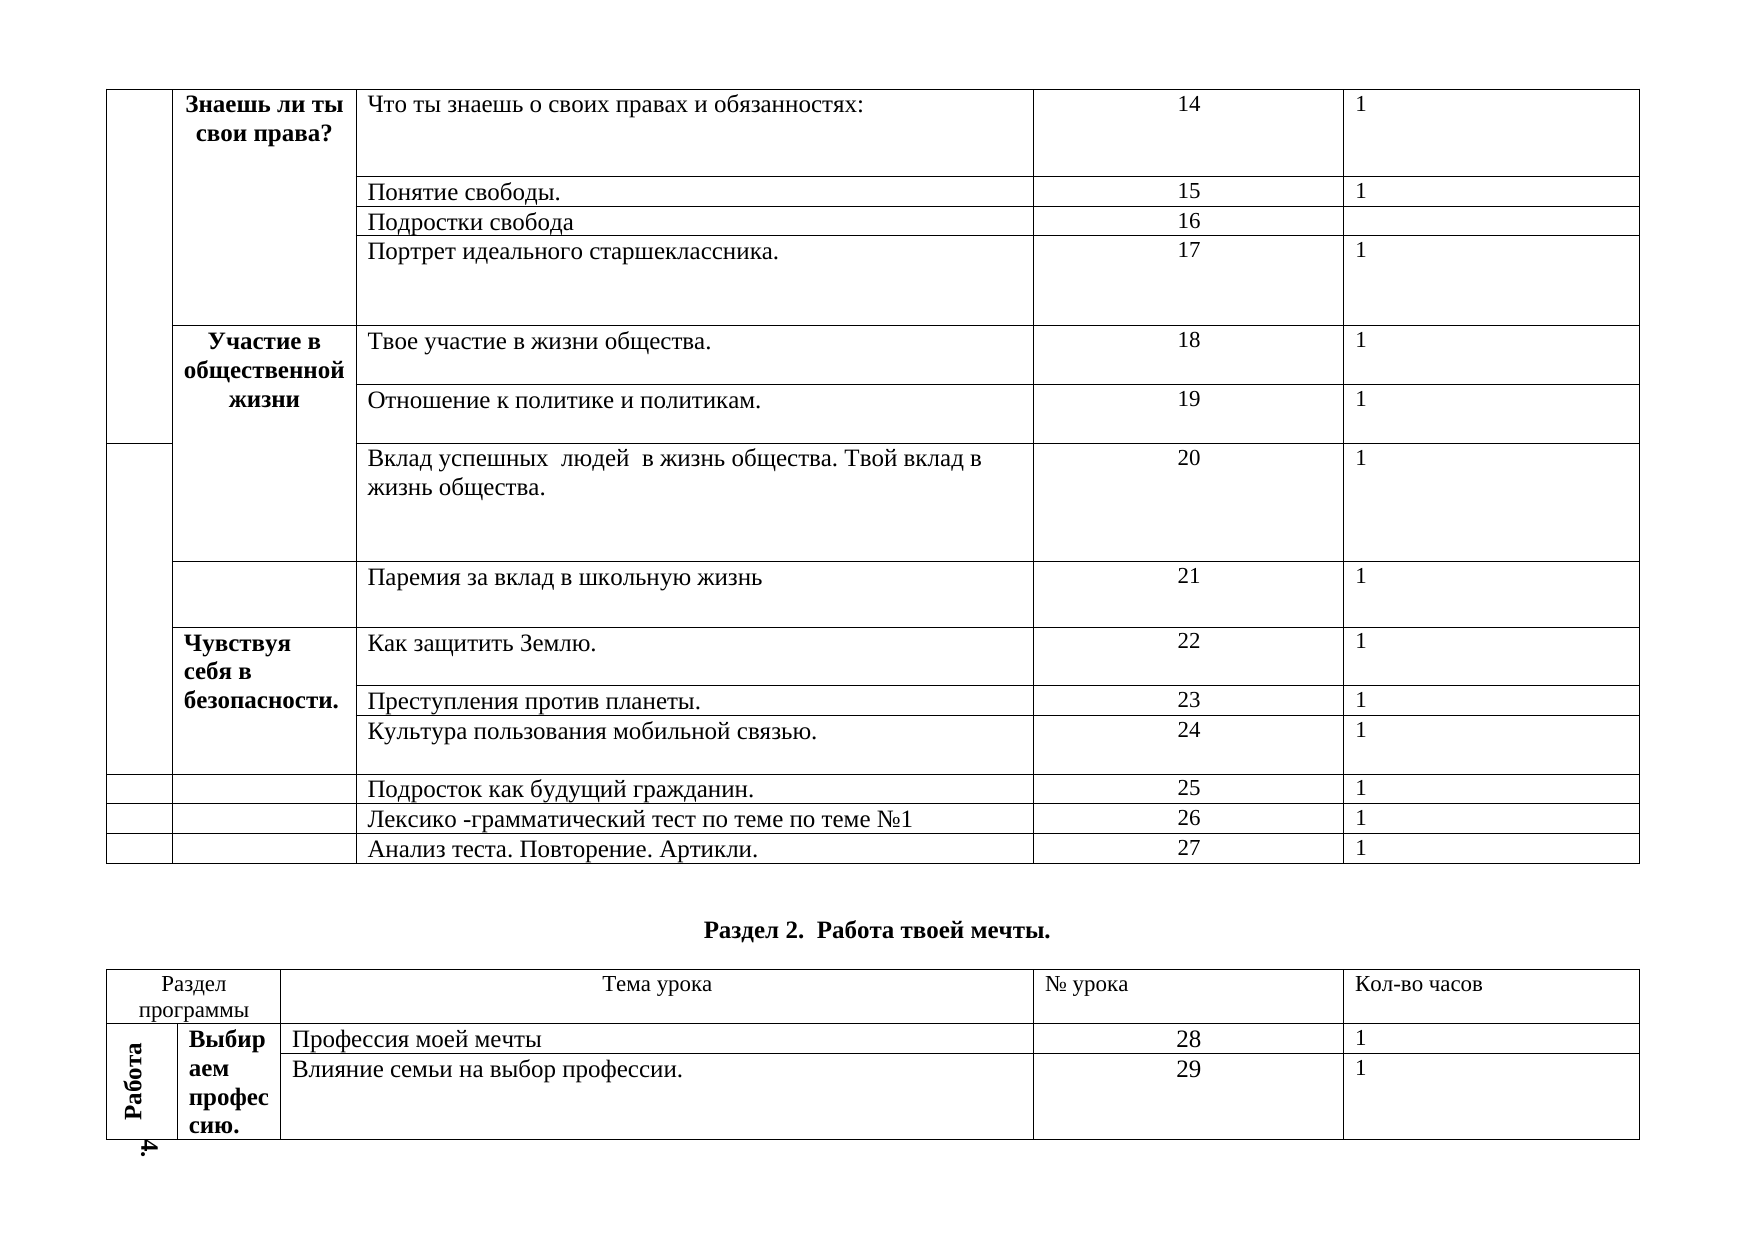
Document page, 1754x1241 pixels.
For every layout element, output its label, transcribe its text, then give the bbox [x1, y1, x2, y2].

table_cell Твое участие в жизни общества. [357, 326, 1033, 384]
table_cell Выбираем профессию. [178, 1024, 280, 1139]
table_cell [173, 834, 356, 863]
table_cell Влияние семьи на выбор профессии. [281, 1054, 1033, 1139]
table_cell 19 [1034, 385, 1343, 442]
table_cell [173, 804, 356, 833]
table_cell [1344, 207, 1639, 235]
table_cell 20 [1034, 444, 1343, 561]
table_cell Отношение к политике и политикам. [357, 385, 1033, 442]
table_cell 16 [1034, 207, 1343, 235]
table_header Раздел программы [107, 970, 280, 1023]
table_cell Преступления против планеты. [357, 686, 1033, 715]
table_cell [107, 444, 172, 773]
table_cell Паремия за вклад в школьную жизнь [357, 562, 1033, 627]
table_cell 1 [1344, 385, 1639, 442]
table_cell [173, 775, 356, 803]
table_cell 1 [1344, 804, 1639, 833]
table_cell 1 [1344, 562, 1639, 627]
table_cell 1 [1344, 326, 1639, 384]
table_cell [107, 834, 172, 863]
table_cell [107, 804, 172, 833]
table_header Кол-во часов [1344, 970, 1639, 1023]
table_cell [173, 562, 356, 627]
table_cell Культура пользования мобильной связью. [357, 716, 1033, 773]
table_cell Подросток как будущий гражданин. [357, 775, 1033, 803]
table_cell Участие в общественной жизни [173, 326, 356, 561]
table_cell Понятие свободы. [357, 177, 1033, 206]
table_cell Работа твоей мечты [107, 1024, 177, 1139]
table_cell 1 [1344, 628, 1639, 685]
table_cell [107, 775, 172, 803]
table_cell 1 [1344, 236, 1639, 325]
table_cell 1 [1344, 90, 1639, 176]
table_cell 14 [1034, 90, 1343, 176]
table_cell 1 [1344, 686, 1639, 715]
table_cell Портрет идеального старшеклассника. [357, 236, 1033, 325]
table_cell 1 [1344, 177, 1639, 206]
table_cell Как защитить Землю. [357, 628, 1033, 685]
table_cell Профессия моей мечты [281, 1024, 1033, 1053]
table_cell 26 [1034, 804, 1343, 833]
table_cell 22 [1034, 628, 1343, 685]
table_cell 1 [1344, 444, 1639, 561]
table_cell 1 [1344, 775, 1639, 803]
table_cell 24 [1034, 716, 1343, 773]
table_cell 17 [1034, 236, 1343, 325]
table_cell 21 [1034, 562, 1343, 627]
table_cell 29 [1034, 1054, 1343, 1139]
table_cell 25 [1034, 775, 1343, 803]
table_cell Знаешь ли ты свои права? [173, 90, 356, 325]
table_cell Анализ теста. Повторение. Артикли. [357, 834, 1033, 863]
table_cell 1 [1344, 716, 1639, 773]
table_cell Вклад успешных людей в жизнь общества. Твой вклад в жизнь общества. [357, 444, 1033, 561]
table_cell 27 [1034, 834, 1343, 863]
table_header № урока [1034, 970, 1343, 1023]
table_cell Лексико -грамматический тест по теме по теме №1 [357, 804, 1033, 833]
table_cell Подростки свобода [357, 207, 1033, 235]
table_cell 15 [1034, 177, 1343, 206]
text Раздел 2. Работа твоей мечты. [118, 915, 1636, 944]
table_cell 18 [1034, 326, 1343, 384]
table_cell Чувствуя себя в безопасности. [173, 628, 356, 773]
table_cell 1 [1344, 834, 1639, 863]
table_cell 1 [1344, 1024, 1639, 1053]
table_cell 28 [1034, 1024, 1343, 1053]
table_cell 23 [1034, 686, 1343, 715]
table_cell Что ты знаешь о своих правах и обязанностях: [357, 90, 1033, 176]
table_header Тема урока [281, 970, 1033, 1023]
table_cell 1 [1344, 1054, 1639, 1139]
